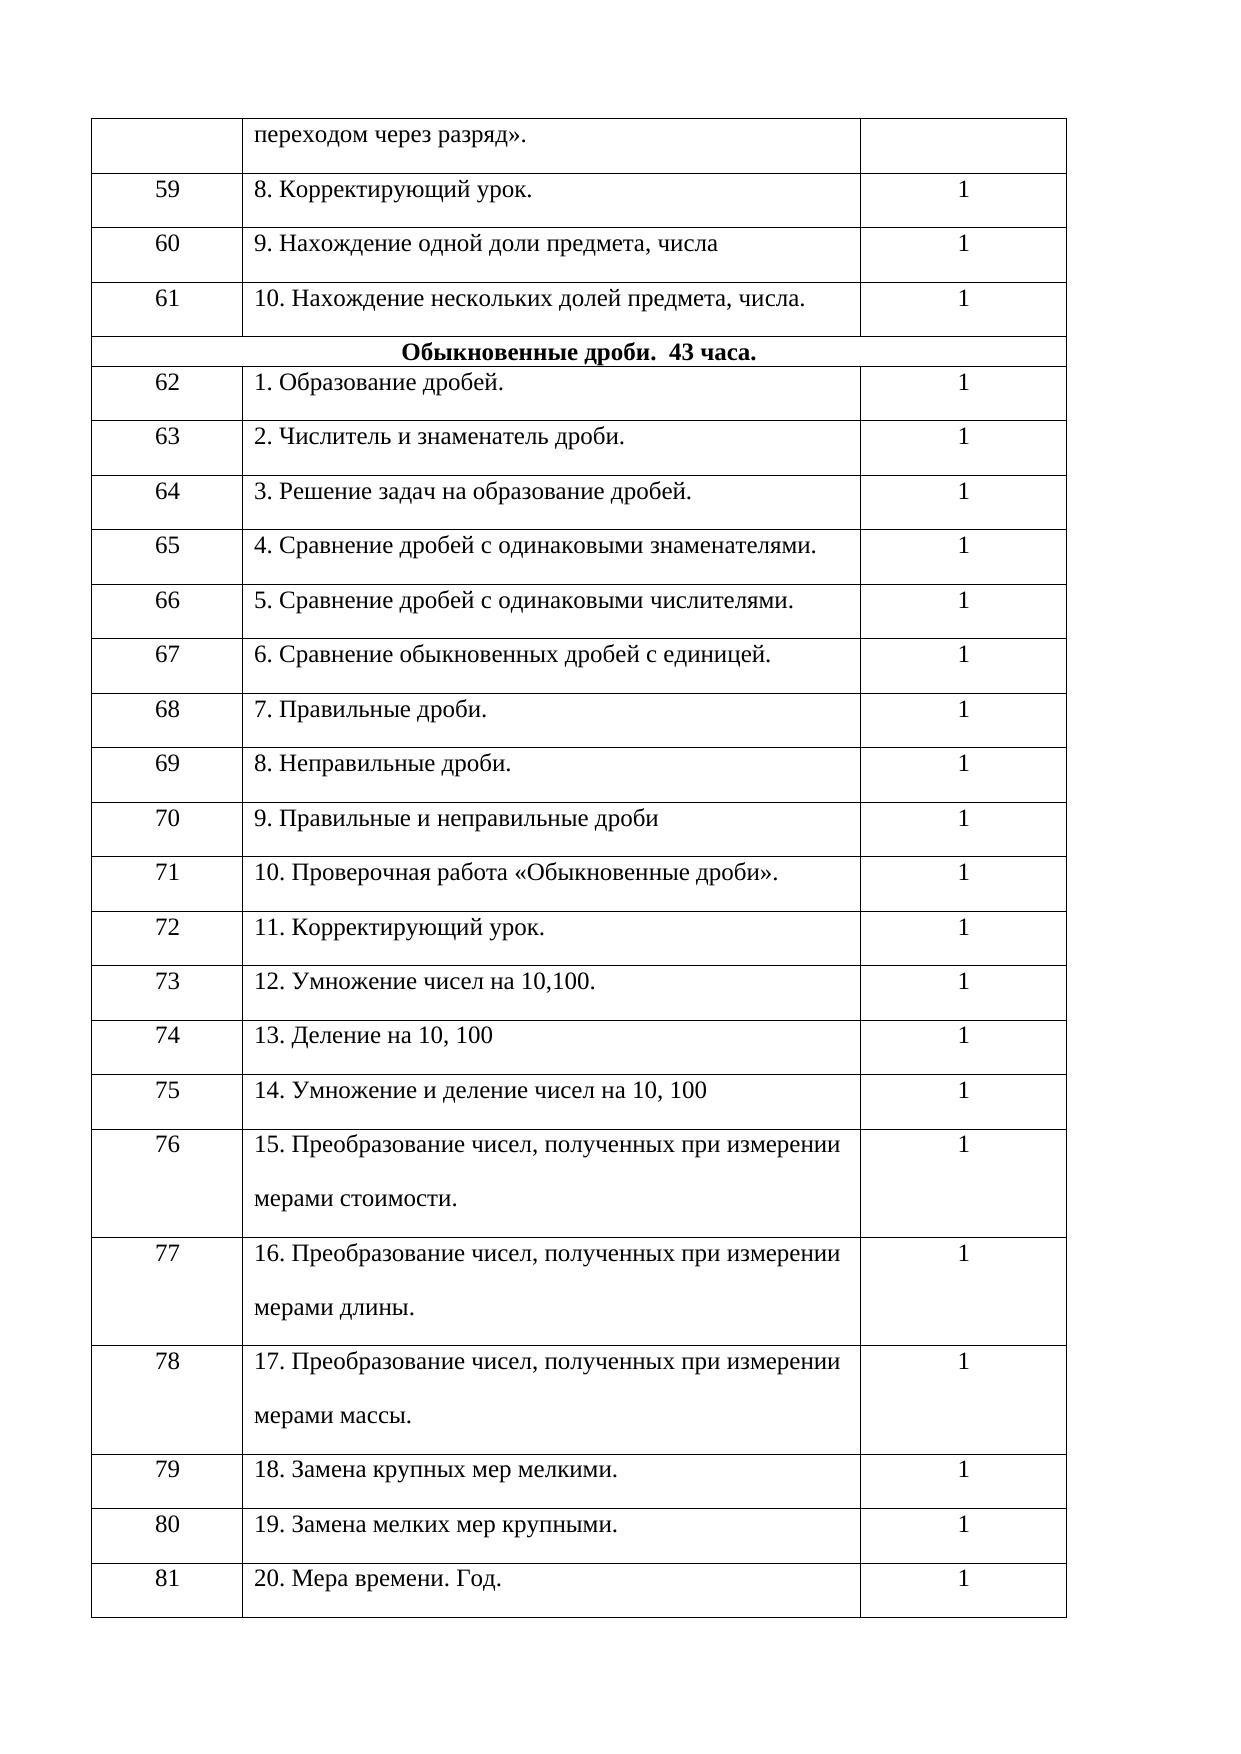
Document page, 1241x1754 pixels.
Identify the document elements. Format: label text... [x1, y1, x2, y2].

table_cell 17. Преобразование чисел, полученных при измерении мерами массы. [243, 1346, 860, 1453]
table_cell 68 [92, 694, 242, 747]
table_cell 14. Умножение и деление чисел на 10, 100 [243, 1075, 860, 1128]
table_cell 79 [92, 1455, 242, 1508]
table_cell 15. Преобразование чисел, полученных при измерении мерами стоимости. [243, 1130, 860, 1237]
table_cell 70 [92, 803, 242, 856]
table_cell 1 [861, 1564, 1066, 1617]
table_cell 10. Проверочная работа «Обыкновенные дроби». [243, 857, 860, 911]
table_cell 18. Замена крупных мер мелкими. [243, 1455, 860, 1508]
table_cell 1 [861, 530, 1066, 584]
table_cell 19. Замена мелких мер крупными. [243, 1509, 860, 1562]
table_cell 20. Мера времени. Год. [243, 1564, 860, 1617]
table_cell 3. Решение задач на образование дробей. [243, 476, 860, 529]
table_cell 1 [861, 1075, 1066, 1128]
table_cell 58 [92, 119, 242, 173]
table_cell 13. Деление на 10, 100 [243, 1021, 860, 1074]
table_cell 1 [861, 639, 1066, 693]
table_cell 6. Сравнение обыкновенных дробей с единицей. [243, 639, 860, 693]
table_cell 4. Сравнение дробей с одинаковыми знаменателями. [243, 530, 860, 584]
table_cell 1 [861, 421, 1066, 475]
table_cell 66 [92, 585, 242, 638]
table_cell 1 [861, 1130, 1066, 1237]
table_cell 1 [861, 174, 1066, 227]
table_cell 67 [92, 639, 242, 693]
table_cell 73 [92, 966, 242, 1019]
table_cell 1 [861, 283, 1066, 336]
table_cell 81 [92, 1564, 242, 1617]
table_cell 1 [861, 476, 1066, 529]
table_cell 8. Неправильные дроби. [243, 748, 860, 802]
table_cell 1 [861, 748, 1066, 802]
table_cell 72 [92, 912, 242, 965]
table_cell 1 [861, 367, 1066, 420]
table_cell 1 [861, 857, 1066, 911]
table_cell 64 [92, 476, 242, 529]
table_cell 77 [92, 1238, 242, 1345]
table_cell 74 [92, 1021, 242, 1074]
table_cell 1 [861, 1238, 1066, 1345]
table_cell 7. Правильные дроби. [243, 694, 860, 747]
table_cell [243, 119, 860, 173]
table_cell 60 [92, 228, 242, 282]
table_cell 65 [92, 530, 242, 584]
table_cell 75 [92, 1075, 242, 1128]
table_cell 1 [861, 1455, 1066, 1508]
table_cell 10. Нахождение нескольких долей предмета, числа. [243, 283, 860, 336]
table_cell 1 [861, 1509, 1066, 1562]
table_cell 59 [92, 174, 242, 227]
table_cell 8. Корректирующий урок. [243, 174, 860, 227]
table_cell 9. Нахождение одной доли предмета, числа [243, 228, 860, 282]
table_cell 2. Числитель и знаменатель дроби. [243, 421, 860, 475]
table_cell 61 [92, 283, 242, 336]
table_cell 78 [92, 1346, 242, 1453]
table_cell 1 [861, 119, 1066, 173]
table_cell 16. Преобразование чисел, полученных при измерении мерами длины. [243, 1238, 860, 1345]
table_cell 11. Корректирующий урок. [243, 912, 860, 965]
table_cell 76 [92, 1130, 242, 1237]
table_cell 9. Правильные и неправильные дроби [243, 803, 860, 856]
table_cell 80 [92, 1509, 242, 1562]
table_cell 63 [92, 421, 242, 475]
table_cell 1 [861, 228, 1066, 282]
table_cell 5. Сравнение дробей с одинаковыми числителями. [243, 585, 860, 638]
table_cell 1 [861, 585, 1066, 638]
table_cell 1 [861, 1021, 1066, 1074]
table_cell 71 [92, 857, 242, 911]
table_cell 69 [92, 748, 242, 802]
table_cell 1 [861, 1346, 1066, 1453]
table_cell 1. Образование дробей. [243, 367, 860, 420]
table_cell 62 [92, 367, 242, 420]
table_cell 1 [861, 803, 1066, 856]
table_cell 1 [861, 694, 1066, 747]
table_cell 1 [861, 966, 1066, 1019]
table_cell 12. Умножение чисел на 10,100. [243, 966, 860, 1019]
table_cell 1 [861, 912, 1066, 965]
table_cell Обыкновенные дроби. 43 часа. [92, 337, 1066, 366]
